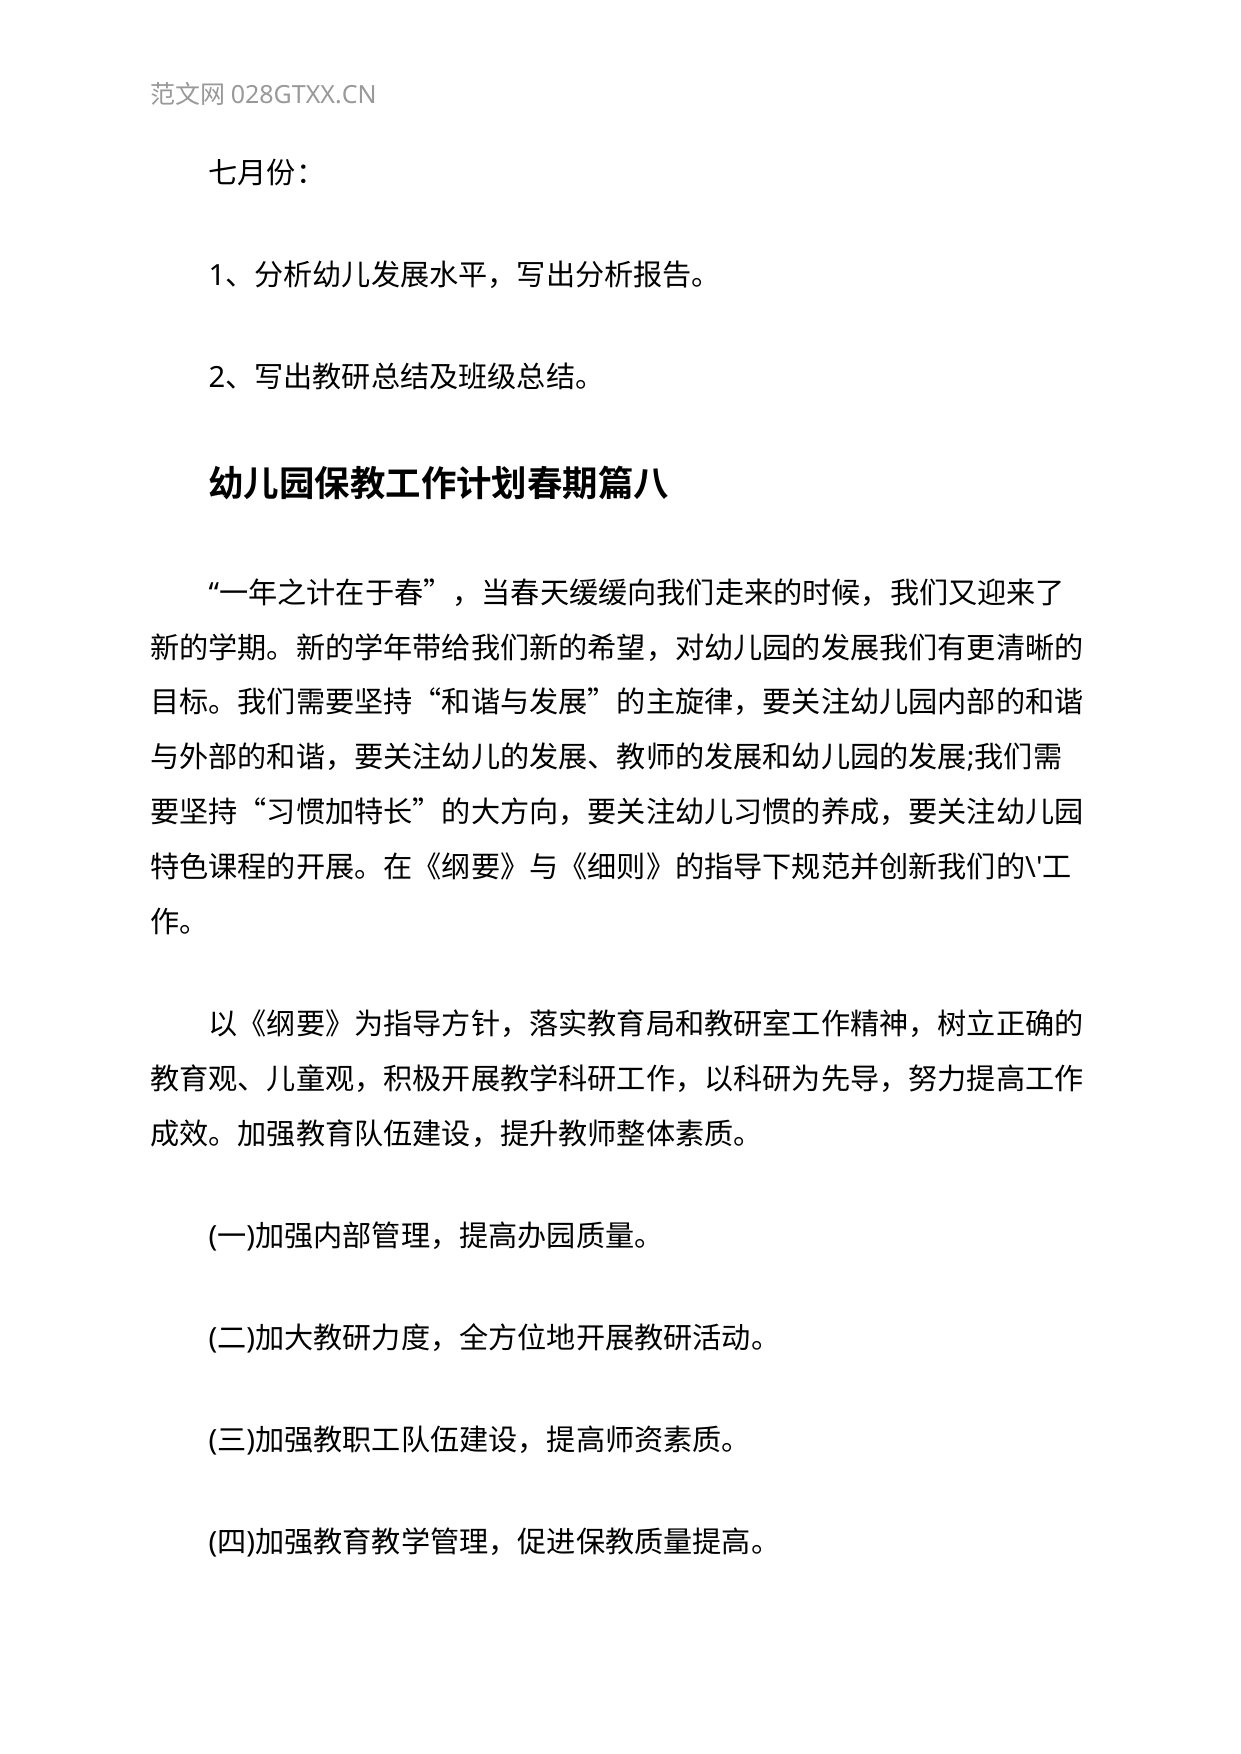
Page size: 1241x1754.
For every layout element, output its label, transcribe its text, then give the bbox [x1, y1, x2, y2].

text 2、写出教研总结及班级总结。 [150, 354, 1090, 396]
text 幼儿园保教工作计划春期篇八 [150, 456, 1090, 507]
text (三)加强教职工队伍建设，提高师资素质。 [150, 1416, 1090, 1458]
text 七月份： [150, 150, 1090, 192]
text (一)加强内部管理，提高办园质量。 [150, 1212, 1090, 1254]
text (四)加强教育教学管理，促进保教质量提高。 [150, 1518, 1090, 1561]
text (二)加大教研力度，全方位地开展教研活动。 [150, 1314, 1090, 1357]
text “一年之计在于春”，当春天缓缓向我们走来的时候，我们又迎来了新的学期。新的学年带给我们新的希望，对幼儿园的发展我们有更清晰的目标。我们需要坚持“和谐与发展”的主旋律，要关注幼儿园内部的和谐与外部的和谐，要关注幼儿的发展、教师的发展和幼儿园的发展;我们需要坚持“习惯加特长”的大方向，要关注幼儿习惯的养成，要关注幼儿园特色课程的开展。在《纲要》与《细则》的指导下规范并创新我们的\'工作。 [150, 569, 1090, 941]
text 1、分析幼儿发展水平，写出分析报告。 [150, 252, 1090, 294]
text 以《纲要》为指导方针，落实教育局和教研室工作精神，树立正确的教育观、儿童观，积极开展教学科研工作，以科研为先导，努力提高工作成效。加强教育队伍建设，提升教师整体素质。 [150, 1001, 1090, 1153]
